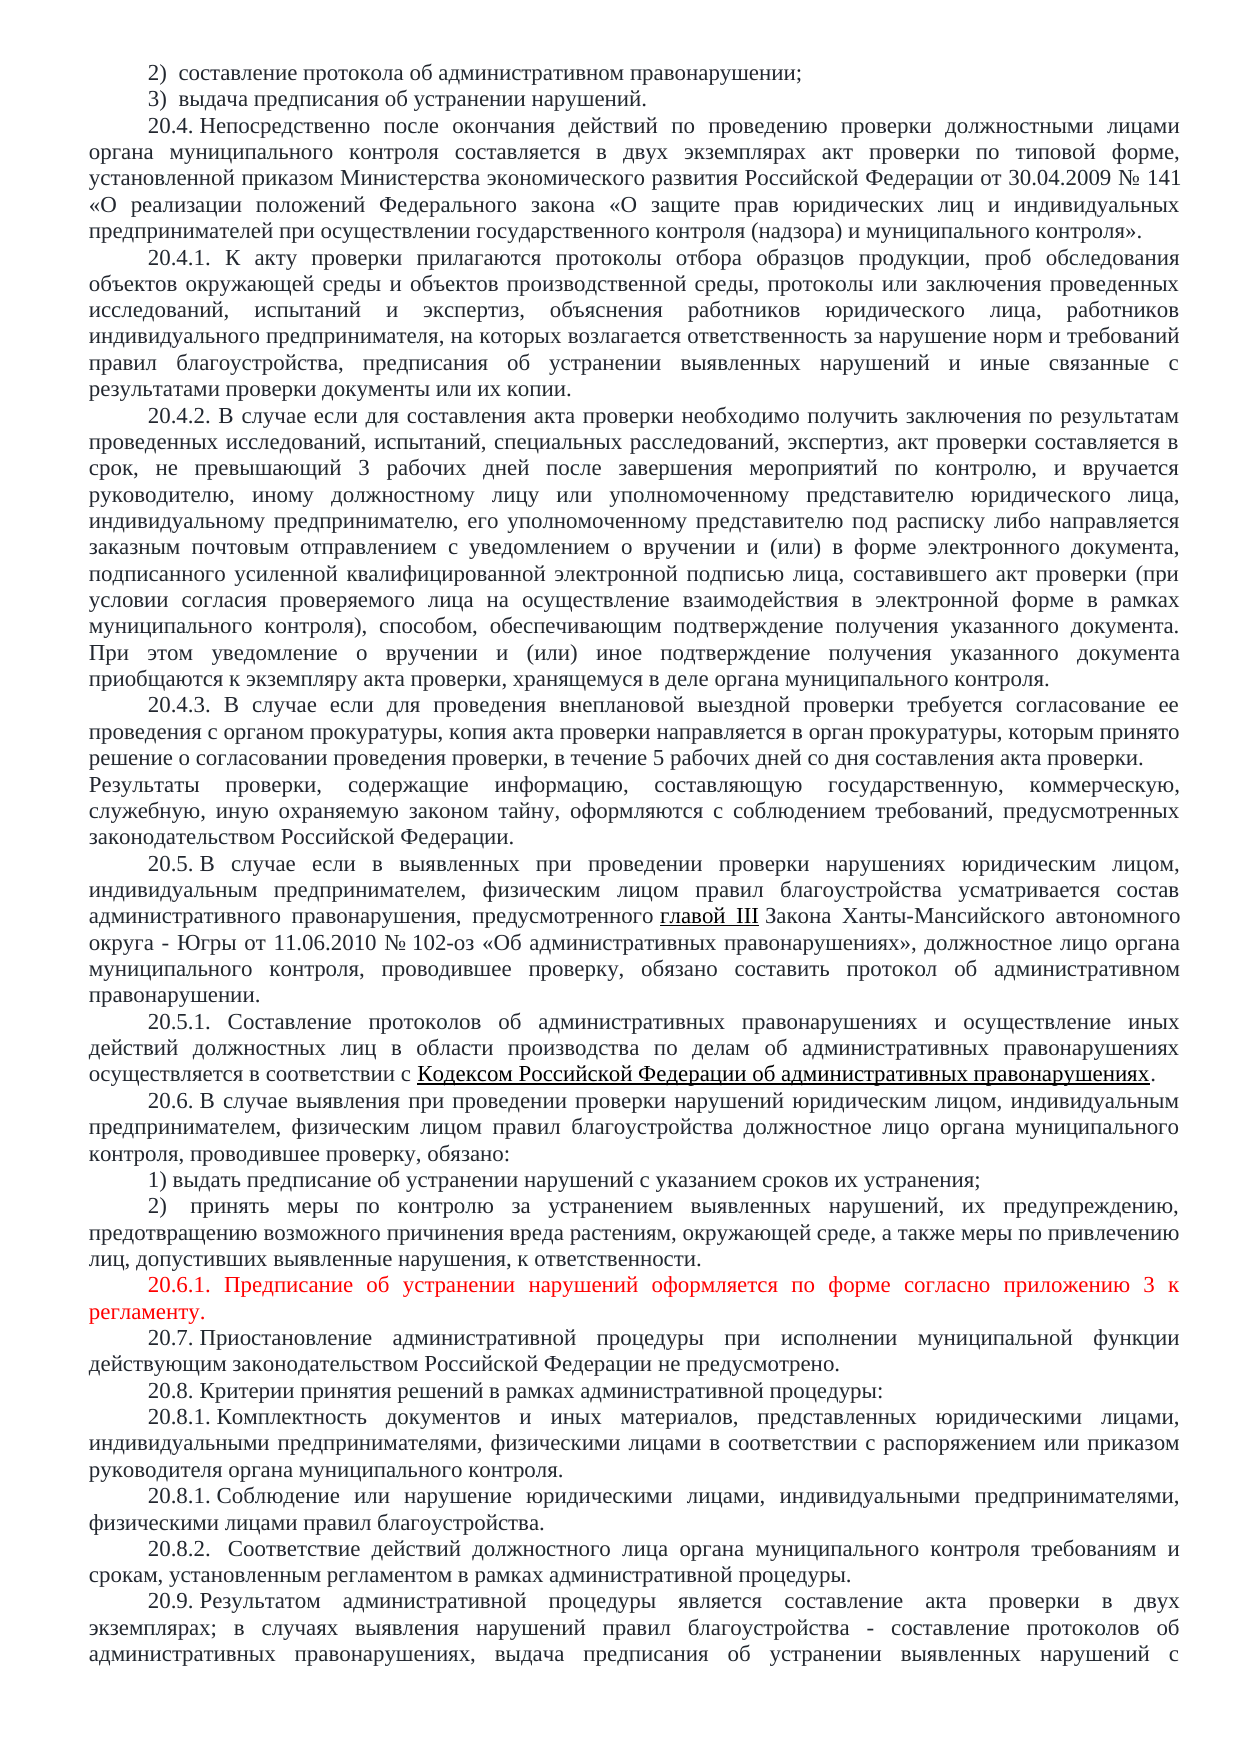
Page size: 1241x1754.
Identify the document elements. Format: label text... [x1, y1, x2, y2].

text 20.8.1. Комплектность документов и иных материалов, представленных юридическими лицами, индивидуальными предпринимателями, физическими лицами в соответствии с распоряжением или приказом руководителя органа муниципального контроля. [89, 1403, 1181, 1482]
text 20.8.1. Соблюдение или нарушение юридическими лицами, индивидуальными предпринимателями, физическими лицами правил благоустройства. [89, 1482, 1181, 1535]
text 20.4. Непосредственно после окончания действий по проведению проверки должностными лицами органа муниципального контроля составляется в двух экземплярах акт проверки по типовой форме, установленной приказом Министерства экономического развития Российской Федерации от 30.04.2009 № 141 «О реализации положений Федерального закона «О защите прав юридических лиц и индивидуальных предпринимателей при осуществлении государственного контроля (надзора) и муниципального контроля». [89, 112, 1181, 243]
text 1) выдать предписание об устранении нарушений с указанием сроков их устранения; [89, 1166, 1181, 1192]
text Результаты проверки, содержащие информацию, составляющую государственную, коммерческую, служебную, иную охраняемую законом тайну, оформляются с соблюдением требований, предусмотренных законодательством Российской Федерации. [89, 771, 1181, 850]
text 20.4.1. К акту проверки прилагаются протоколы отбора образцов продукции, проб обследования объектов окружающей среды и объектов производственной среды, протоколы или заключения проведенных исследований, испытаний и экспертиз, объяснения работников юридического лица, работников индивидуального предпринимателя, на которых возлагается ответственность за нарушение норм и требований правил благоустройства, предписания об устранении выявленных нарушений и иные связанные с результатами проверки документы или их копии. [89, 243, 1181, 402]
text 2) принять меры по контролю за устранением выявленных нарушений, их предупреждению, предотвращению возможного причинения вреда растениям, окружающей среде, а также меры по привлечению лиц, допустивших выявленные нарушения, к ответственности. [89, 1192, 1181, 1271]
text 20.5.1. Составление протоколов об административных правонарушениях и осуществление иных действий должностных лиц в области производства по делам об административных правонарушениях осуществляется в соответствии с Кодексом Российской Федерации об административных правонарушениях. [89, 1008, 1181, 1087]
text 2) составление протокола об административном правонарушении; [89, 59, 1181, 85]
text 20.4.2. В случае если для составления акта проверки необходимо получить заключения по результатам проведенных исследований, испытаний, специальных расследований, экспертиз, акт проверки составляется в срок, не превышающий 3 рабочих дней после завершения мероприятий по контролю, и вручается руководителю, иному должностному лицу или уполномоченному представителю юридического лица, индивидуальному предпринимателю, его уполномоченному представителю под расписку либо направляется заказным почтовым отправлением с уведомлением о вручении и (или) в форме электронного документа, подписанного усиленной квалифицированной электронной подписью лица, составившего акт проверки (при условии согласия проверяемого лица на осуществление взаимодействия в электронной форме в рамках муниципального контроля), способом, обеспечивающим подтверждение получения указанного документа. При этом уведомление о вручении и (или) иное подтверждение получения указанного документа приобщаются к экземпляру акта проверки, хранящемуся в деле органа муниципального контроля. [89, 402, 1181, 692]
text 20.8. Критерии принятия решений в рамках административной процедуры: [89, 1377, 1181, 1403]
text 20.6.1. Предписание об устранении нарушений оформляется по форме согласно приложению 3 к регламенту. [89, 1271, 1181, 1324]
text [89, 1588, 1181, 1667]
text 20.8.2. Соответствие действий должностного лица органа муниципального контроля требованиям и срокам, установленным регламентом в рамках административной процедуры. [89, 1535, 1181, 1588]
text 20.7. Приостановление административной процедуры при исполнении муниципальной функции действующим законодательством Российской Федерации не предусмотрено. [89, 1324, 1181, 1377]
text 20.6. В случае выявления при проведении проверки нарушений юридическим лицом, индивидуальным предпринимателем, физическим лицом правил благоустройства должностное лицо органа муниципального контроля, проводившее проверку, обязано: [89, 1087, 1181, 1166]
text 3) выдача предписания об устранении нарушений. [89, 85, 1181, 112]
text 20.5. В случае если в выявленных при проведении проверки нарушениях юридическим лицом, индивидуальным предпринимателем, физическим лицом правил благоустройства усматривается состав административного правонарушения, предусмотренного главой III Закона Ханты-Мансийского автономного округа - Югры от 11.06.2010 № 102-оз «Об административных правонарушениях», должностное лицо органа муниципального контроля, проводившее проверку, обязано составить протокол об административном правонарушении. [89, 850, 1181, 1008]
text 20.4.3. В случае если для проведения внеплановой выездной проверки требуется согласование ее проведения с органом прокуратуры, копия акта проверки направляется в орган прокуратуры, которым принято решение о согласовании проведения проверки, в течение 5 рабочих дней со дня составления акта проверки. [89, 692, 1181, 771]
